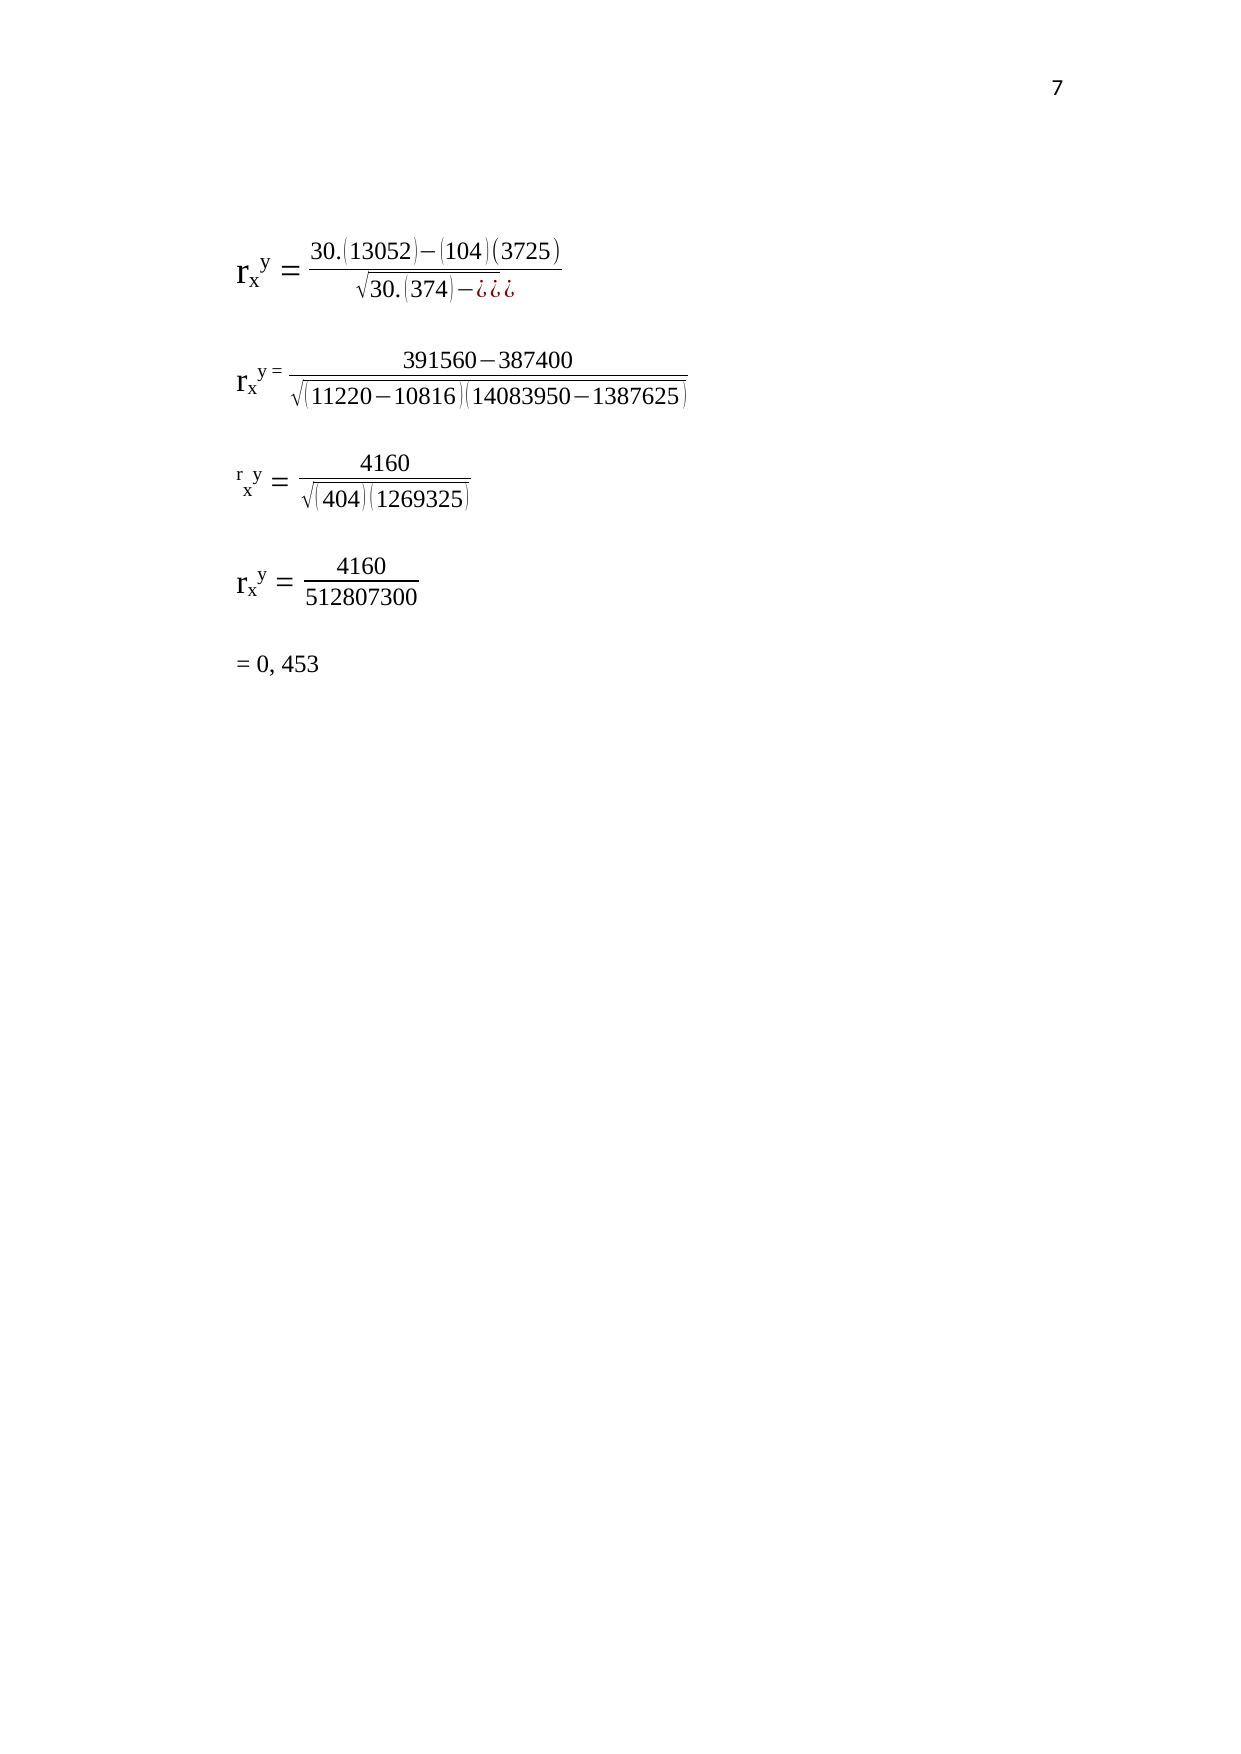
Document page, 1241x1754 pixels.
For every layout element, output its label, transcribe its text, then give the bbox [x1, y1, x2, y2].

text rxy = [236, 236, 1063, 304]
text rxy = [236, 347, 1063, 411]
text rxy = [236, 552, 1063, 611]
text rxy = [236, 449, 1063, 514]
text = 0, 453 [236, 649, 1063, 678]
